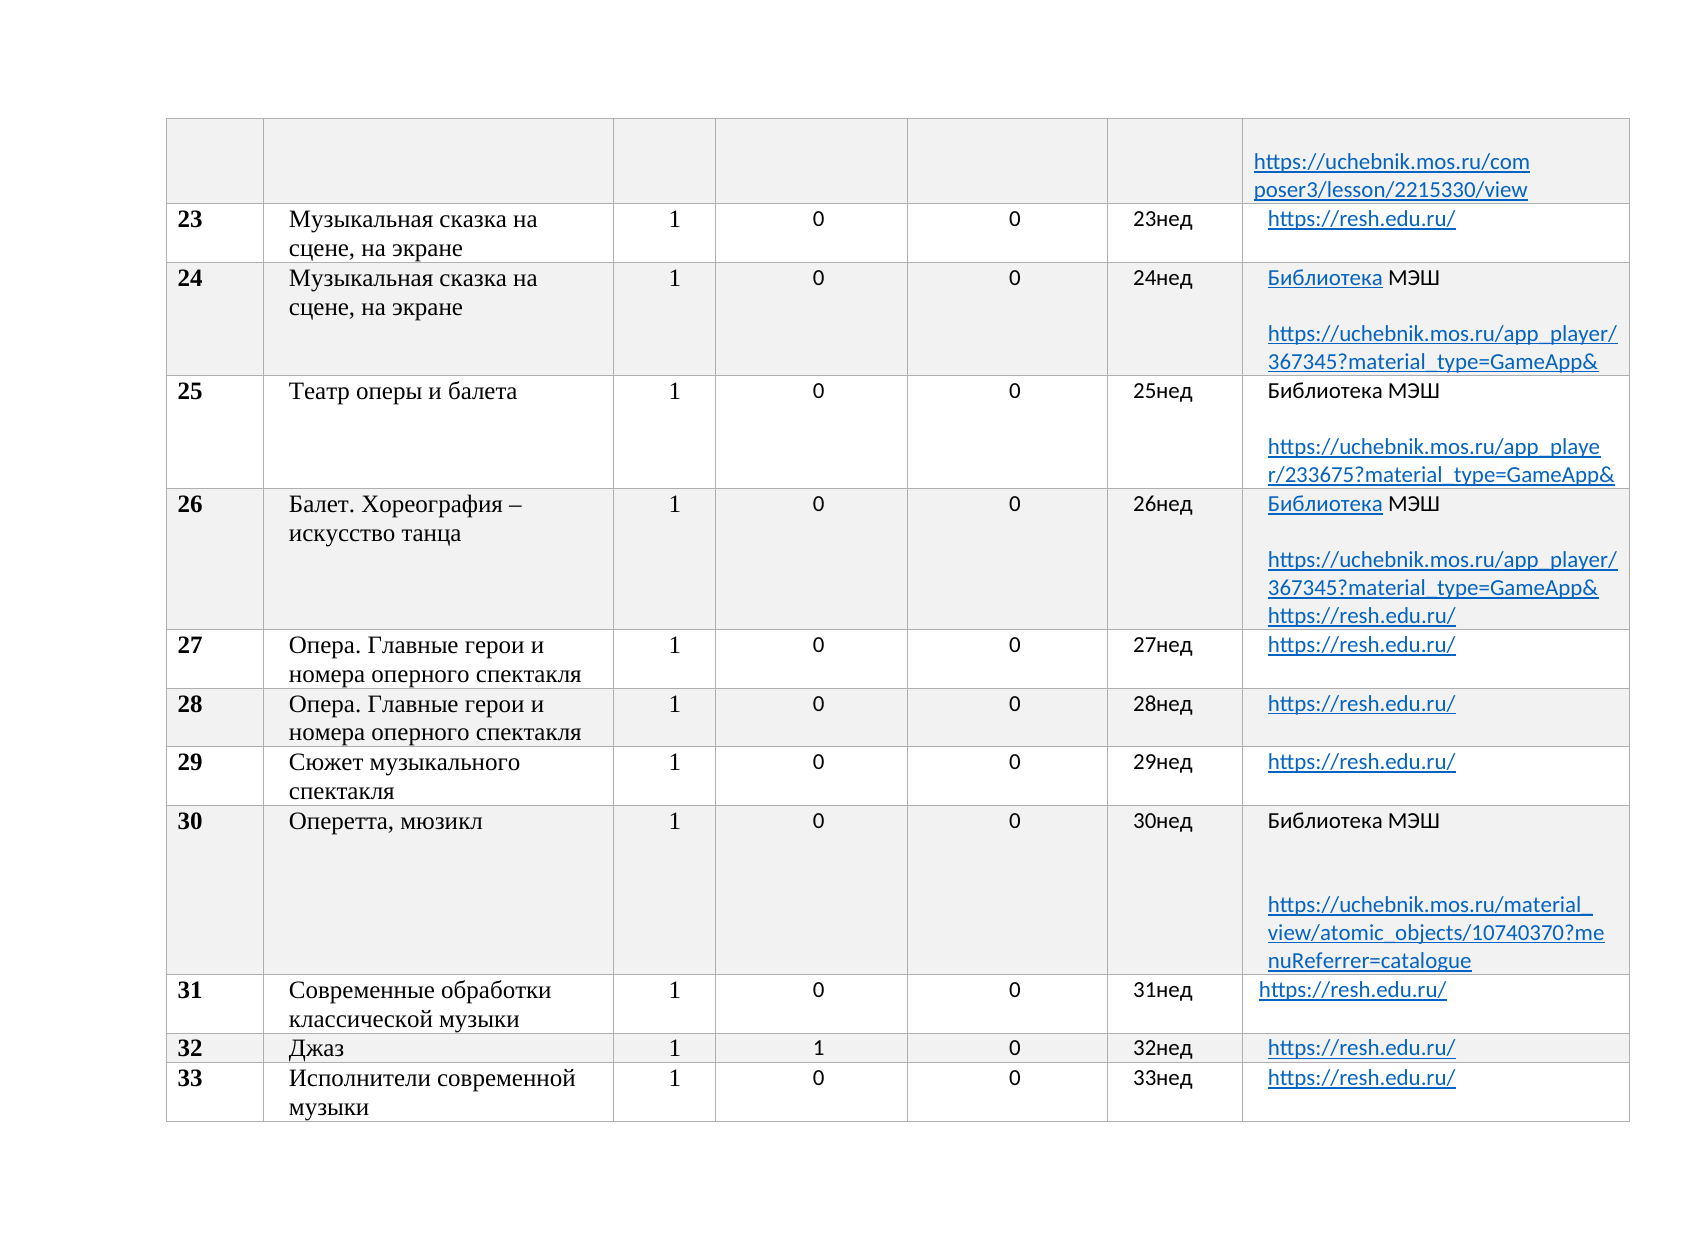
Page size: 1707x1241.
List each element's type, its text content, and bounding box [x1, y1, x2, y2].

table_cell Сюжет музыкального спектакля [264, 747, 613, 805]
table_cell 1 [614, 689, 715, 746]
table_cell 32нед [1108, 1034, 1242, 1062]
table_cell 27 [167, 630, 263, 688]
table_cell Исполнители современной музыки [264, 1063, 613, 1121]
table_cell Библиотека МЭШ https://uchebnik.mos.ru/app_player/ 367345?material_type=GameApp& https://resh.edu.ru/ [1243, 489, 1629, 629]
table_cell 22нед [1108, 119, 1242, 203]
table_cell 0 [908, 1063, 1107, 1121]
table_cell https://resh.edu.ru/ [1243, 630, 1629, 688]
table_cell Опера. Главные герои и номера оперного спектакля [264, 689, 613, 746]
table_cell 0 [908, 376, 1107, 488]
table_cell Балет. Хореография – искусство танца [264, 489, 613, 629]
table_cell 0 [908, 747, 1107, 805]
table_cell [1243, 119, 1629, 203]
table_cell 31 [167, 975, 263, 1032]
table_cell 24нед [1108, 263, 1242, 375]
table_cell 0 [716, 204, 907, 262]
table_cell https://resh.edu.ru/ [1243, 689, 1629, 746]
table_cell 25нед [1108, 376, 1242, 488]
table_cell 0 [908, 1034, 1107, 1062]
table_cell Современные обработки классической музыки [264, 975, 613, 1032]
table_cell 26 [167, 489, 263, 629]
table_cell 30 [167, 806, 263, 974]
table_cell Библиотека МЭШ https://uchebnik.mos.ru/app_player/ 367345?material_type=GameApp& [1243, 263, 1629, 375]
table_cell 23 [167, 204, 263, 262]
table_cell 0 [716, 263, 907, 375]
table_cell 0 [716, 689, 907, 746]
table_cell 0 [908, 689, 1107, 746]
table_cell https://resh.edu.ru/ [1243, 204, 1629, 262]
table_cell 30нед [1108, 806, 1242, 974]
table_cell 0 [716, 747, 907, 805]
table_cell 33 [167, 1063, 263, 1121]
table_cell 22 [167, 119, 263, 203]
table_cell 1 [614, 489, 715, 629]
table_cell 23нед [1108, 204, 1242, 262]
table_cell 1 [614, 1063, 715, 1121]
table_cell 0 [908, 489, 1107, 629]
table_cell Библиотека МЭШ https://uchebnik.mos.ru/material_ view/atomic_objects/10740370?me nuReferrer=catalogue [1243, 806, 1629, 974]
table_cell 1 [614, 263, 715, 375]
table_cell 1 [614, 119, 715, 203]
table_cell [264, 119, 613, 203]
table_cell 32 [167, 1034, 263, 1062]
table_cell https://resh.edu.ru/ [1243, 747, 1629, 805]
table_cell Библиотека МЭШ https://uchebnik.mos.ru/app_playe r/233675?material_type=GameApp& [1243, 376, 1629, 488]
table_cell 28 [167, 689, 263, 746]
table_cell Музыкальная сказка на сцене, на экране [264, 204, 613, 262]
table_cell 1 [614, 747, 715, 805]
table_cell https://resh.edu.ru/ [1243, 975, 1629, 1032]
table_cell Джаз [264, 1034, 613, 1062]
table_cell 33нед [1108, 1063, 1242, 1121]
table_cell 1 [614, 975, 715, 1032]
table_cell Опера. Главные герои и номера оперного спектакля [264, 630, 613, 688]
table_cell 1 [716, 1034, 907, 1062]
table_cell 27нед [1108, 630, 1242, 688]
table_cell 0 [716, 376, 907, 488]
table_cell 0 [908, 263, 1107, 375]
table_cell Оперетта, мюзикл [264, 806, 613, 974]
table_cell 0 [716, 975, 907, 1032]
table_cell 0 [716, 1063, 907, 1121]
table_cell 0 [908, 806, 1107, 974]
table_cell 0 [908, 630, 1107, 688]
table_cell 25 [167, 376, 263, 488]
table_cell 31нед [1108, 975, 1242, 1032]
table_cell 0 [908, 975, 1107, 1032]
table_cell 1 [614, 204, 715, 262]
table_cell Музыкальная сказка на сцене, на экране [264, 263, 613, 375]
table_cell https://resh.edu.ru/ [1243, 1034, 1629, 1062]
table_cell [1243, 1063, 1629, 1121]
table_cell 0 [908, 119, 1107, 203]
table_cell 0 [716, 630, 907, 688]
table_cell 1 [614, 806, 715, 974]
table_cell 1 [614, 1034, 715, 1062]
table_cell 24 [167, 263, 263, 375]
table_cell 0 [716, 806, 907, 974]
table_cell 0 [716, 119, 907, 203]
table_cell 1 [614, 630, 715, 688]
table_cell 26нед [1108, 489, 1242, 629]
table_cell 28нед [1108, 689, 1242, 746]
table_cell 1 [614, 376, 715, 488]
table_cell Театр оперы и балета [264, 376, 613, 488]
table_cell 0 [716, 489, 907, 629]
table_cell 29нед [1108, 747, 1242, 805]
table_cell 29 [167, 747, 263, 805]
table_cell 0 [908, 204, 1107, 262]
